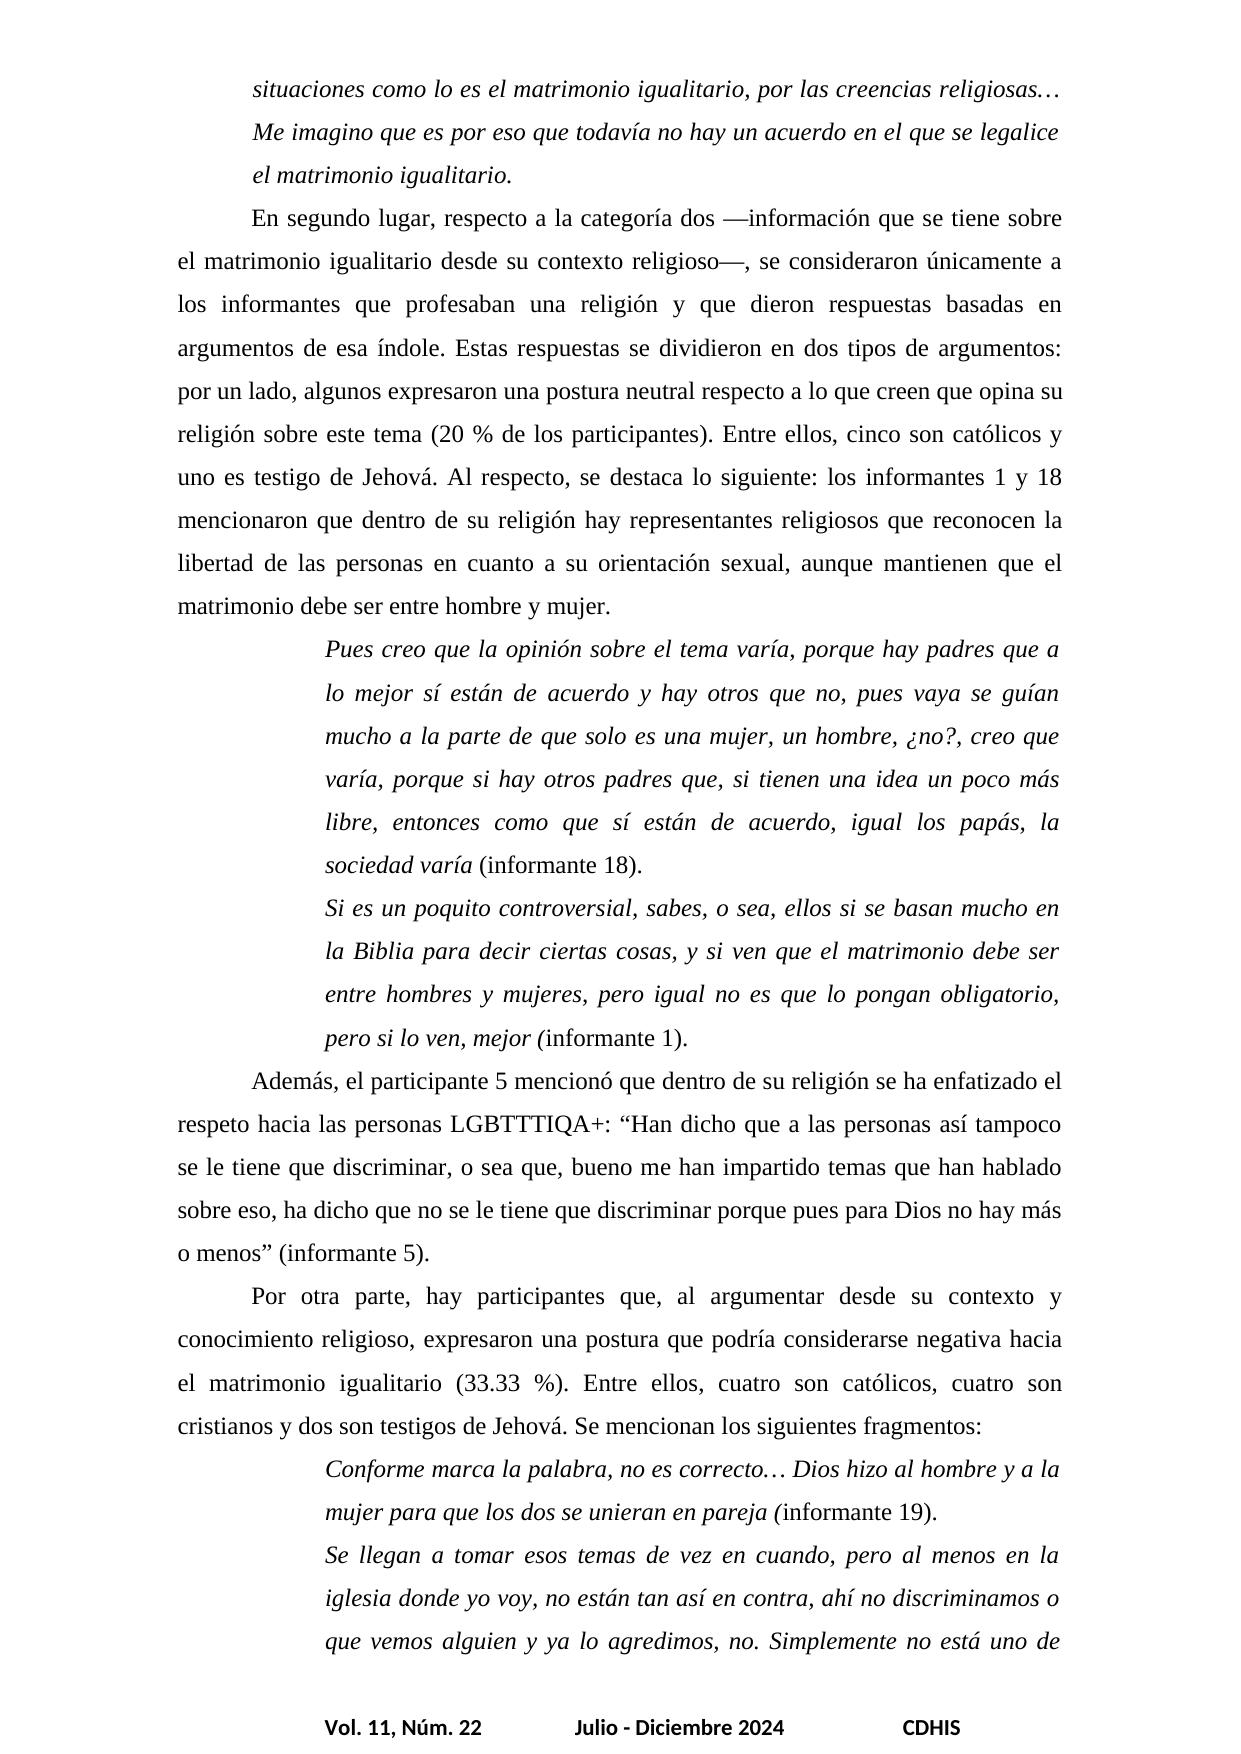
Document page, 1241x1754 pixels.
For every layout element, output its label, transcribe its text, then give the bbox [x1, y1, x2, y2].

text Conforme marca la palabra, no es correcto… Dios hizo al hombre y a la mujer para que los dos se unieran en pareja (informante 19). [325, 1454, 1063, 1526]
text Si es un poquito controversial, sabes, o sea, ellos si se basan mucho en la Biblia para decir ciertas cosas, y si ven que el matrimonio debe ser entre hombres y mujeres, pero igual no es que lo pongan obligatorio, pero si lo ven, mejor (informante 1). [325, 893, 1063, 1051]
text Por otra parte, hay participantes que, al argumentar desde su contexto y conocimiento religioso, expresaron una postura que podría considerarse negativa hacia el matrimonio igualitario (33.33 %). Entre ellos, cuatro son católicos, cuatro son cristianos y dos son testigos de Jehová. Se mencionan los siguientes fragmentos: [177, 1281, 1063, 1439]
text Pues creo que la opinión sobre el tema varía, porque hay padres que a lo mejor sí están de acuerdo y hay otros que no, pues vaya se guían mucho a la parte de que solo es una mujer, un hombre, ¿no?, creo que varía, porque si hay otros padres que, si tienen una idea un poco más libre, entonces como que sí están de acuerdo, igual los papás, la sociedad varía (informante 18). [325, 634, 1063, 879]
text En segundo lugar, respecto a la categoría dos —información que se tiene sobre el matrimonio igualitario desde su contexto religioso—, se consideraron únicamente a los informantes que profesaban una religión y que dieron respuestas basadas en argumentos de esa índole. Estas respuestas se dividieron en dos tipos de argumentos: por un lado, algunos expresaron una postura neutral respecto a lo que creen que opina su religión sobre este tema (20 % de los participantes). Entre ellos, cinco son católicos y uno es testigo de Jehová. Al respecto, se destaca lo siguiente: los informantes 1 y 18 mencionaron que dentro de su religión hay representantes religiosos que reconocen la libertad de las personas en cuanto a su orientación sexual, aunque mantienen que el matrimonio debe ser entre hombre y mujer. [177, 203, 1063, 620]
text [325, 1540, 1063, 1655]
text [252, 74, 1063, 189]
text Además, el participante 5 mencionó que dentro de su religión se ha enfatizado el respeto hacia las personas LGBTTTIQA+: “Han dicho que a las personas así tampoco se le tiene que discriminar, o sea que, bueno me han impartido temas que han hablado sobre eso, ha dicho que no se le tiene que discriminar porque pues para Dios no hay más o menos” (informante 5). [177, 1066, 1063, 1267]
